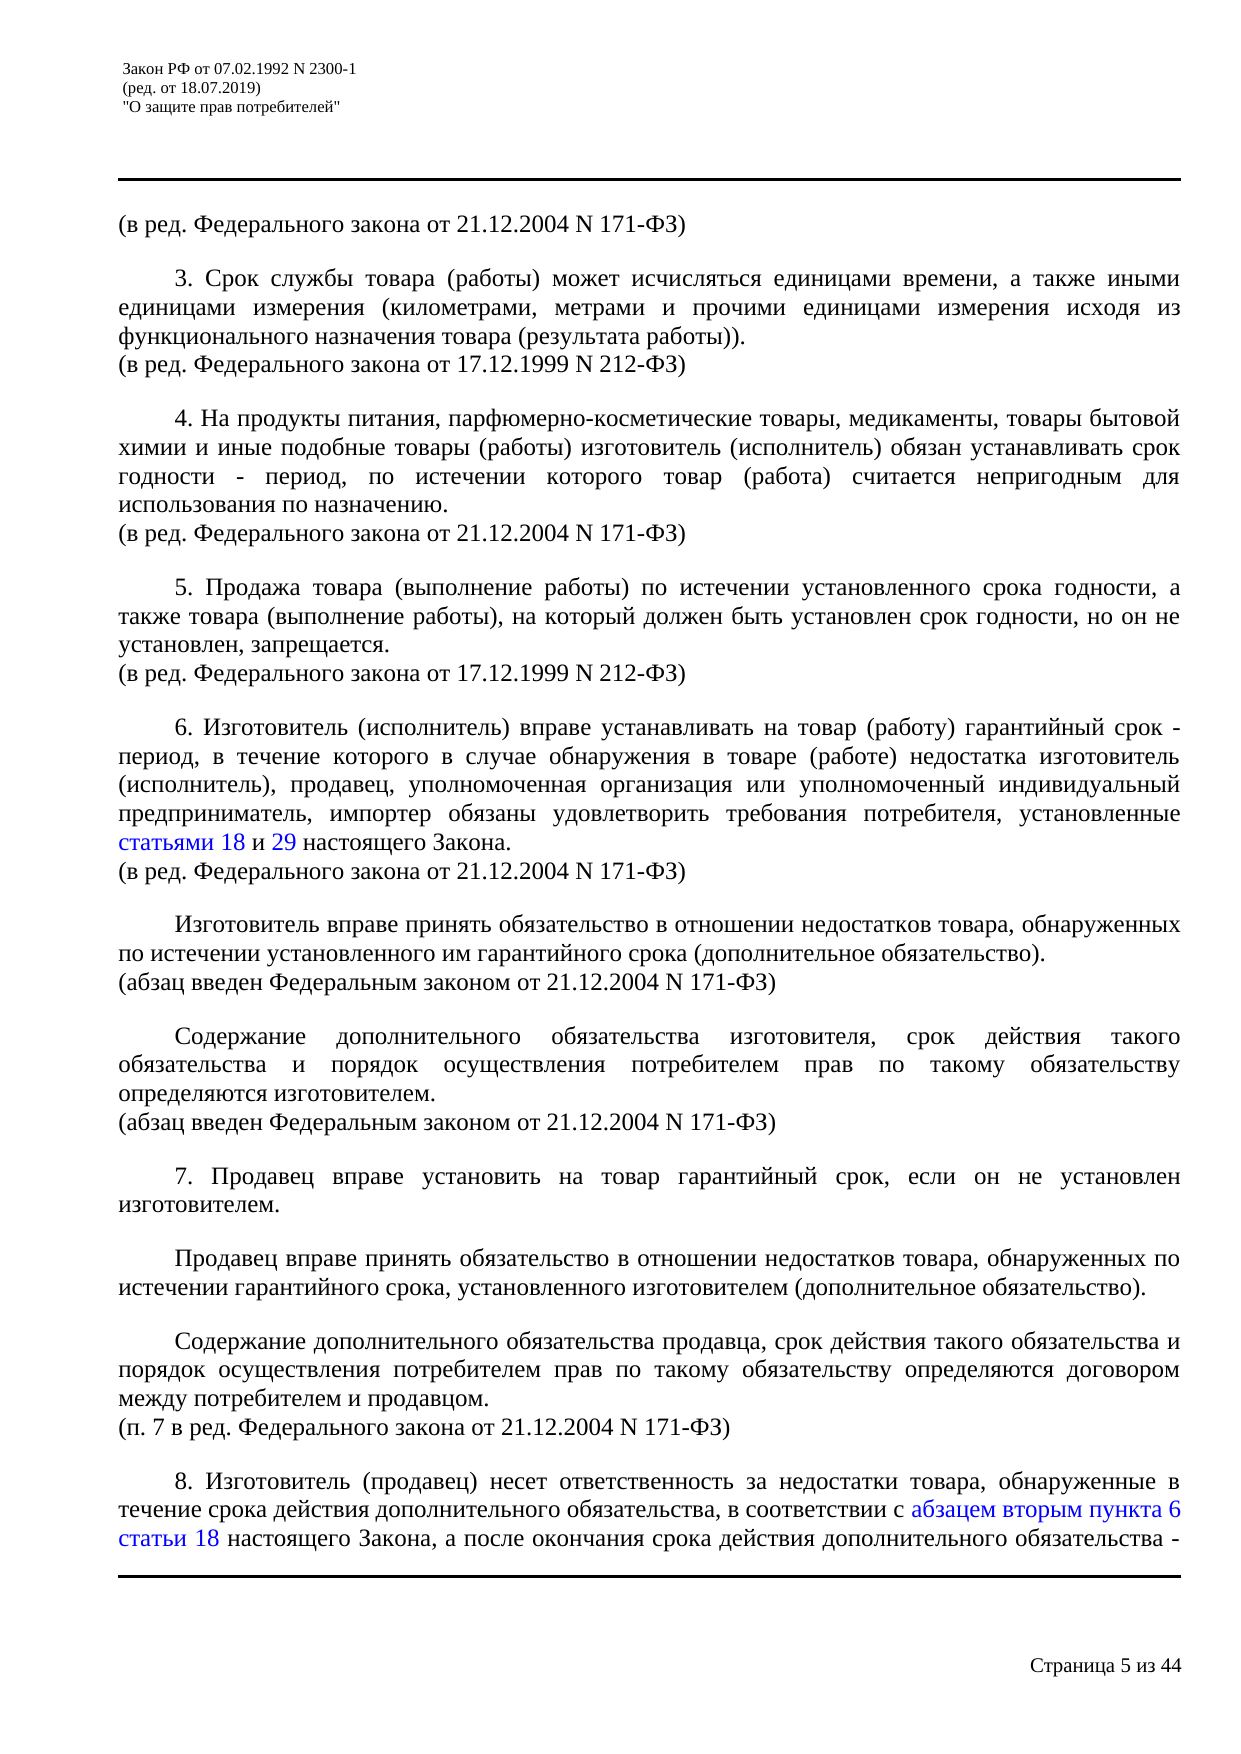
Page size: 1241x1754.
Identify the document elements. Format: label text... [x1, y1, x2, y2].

text 5. Продажа товара (выполнение работы) по истечении установленного срока годности, а также товара (выполнение работы), на который должен быть установлен срок годности, но он не установлен, запрещается. [118, 572, 1181, 658]
text Содержание дополнительного обязательства изготовителя, срок действия такого обязательства и порядок осуществления потребителем прав по такому обязательству определяются изготовителем. [118, 1021, 1181, 1107]
text (абзац введен Федеральным законом от 21.12.2004 N 171-ФЗ) [118, 1107, 1181, 1136]
text Продавец вправе принять обязательство в отношении недостатков товара, обнаруженных по истечении гарантийного срока, установленного изготовителем (дополнительное обязательство). [118, 1243, 1181, 1301]
text 7. Продавец вправе установить на товар гарантийный срок, если он не установлен изготовителем. [118, 1161, 1181, 1218]
text (в ред. Федерального закона от 17.12.1999 N 212-ФЗ) [118, 349, 1181, 378]
text (в ред. Федерального закона от 21.12.2004 N 171-ФЗ) [118, 518, 1181, 547]
text 4. На продукты питания, парфюмерно-косметические товары, медикаменты, товары бытовой химии и иные подобные товары (работы) изготовитель (исполнитель) обязан устанавливать срок годности - период, по истечении которого товар (работа) считается непригодным для использования по назначению. [118, 403, 1181, 518]
text (в ред. Федерального закона от 21.12.2004 N 171-ФЗ) [118, 856, 1181, 884]
text 3. Срок службы товара (работы) может исчисляться единицами времени, а также иными единицами измерения (километрами, метрами и прочими единицами измерения исходя из функционального назначения товара (результата работы)). [118, 263, 1181, 349]
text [118, 1466, 1181, 1552]
text 6. Изготовитель (исполнитель) вправе устанавливать на товар (работу) гарантийный срок - период, в течение которого в случае обнаружения в товаре (работе) недостатка изготовитель (исполнитель), продавец, уполномоченная организация или уполномоченный индивидуальный предприниматель, импортер обязаны удовлетворить требования потребителя, установленные статьями 18 и 29 настоящего Закона. [118, 712, 1181, 856]
text (в ред. Федерального закона от 21.12.2004 N 171-ФЗ) [118, 209, 1181, 238]
text (в ред. Федерального закона от 17.12.1999 N 212-ФЗ) [118, 658, 1181, 687]
text Содержание дополнительного обязательства продавца, срок действия такого обязательства и порядок осуществления потребителем прав по такому обязательству определяются договором между потребителем и продавцом. [118, 1326, 1181, 1412]
text (п. 7 в ред. Федерального закона от 21.12.2004 N 171-ФЗ) [118, 1412, 1181, 1441]
text (абзац введен Федеральным законом от 21.12.2004 N 171-ФЗ) [118, 967, 1181, 996]
text Изготовитель вправе принять обязательство в отношении недостатков товара, обнаруженных по истечении установленного им гарантийного срока (дополнительное обязательство). [118, 909, 1181, 967]
